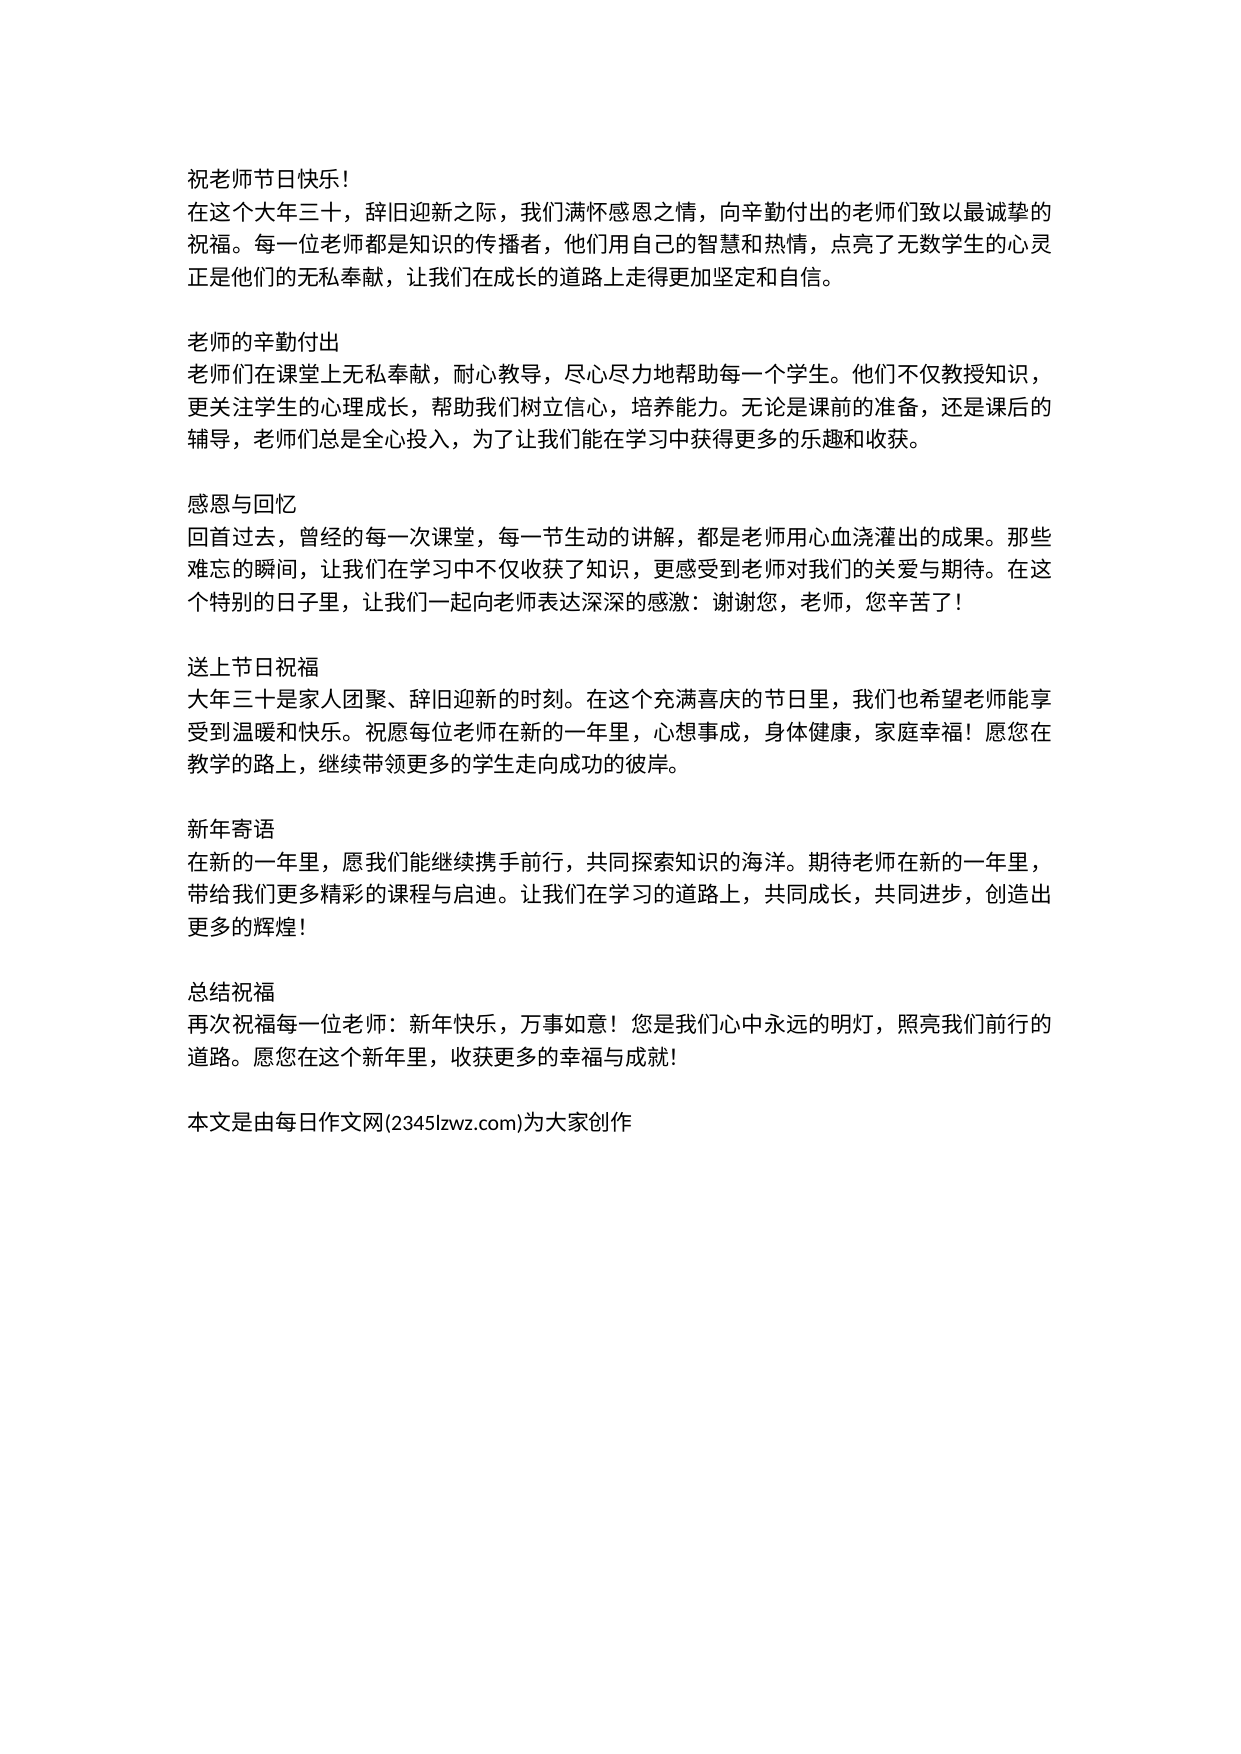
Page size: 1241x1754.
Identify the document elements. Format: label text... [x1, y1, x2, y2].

text 新年寄语 [187, 812, 1053, 844]
text 回首过去，曾经的每一次课堂，每一节生动的讲解，都是老师用心血浇灌出的成果。那些难忘的瞬间，让我们在学习中不仅收获了知识，更感受到老师对我们的关爱与期待。在这个特别的日子里，让我们一起向老师表达深深的感激：谢谢您，老师，您辛苦了！ [187, 519, 1053, 617]
text 老师们在课堂上无私奉献，耐心教导，尽心尽力地帮助每一个学生。他们不仅教授知识，更关注学生的心理成长，帮助我们树立信心，培养能力。无论是课前的准备，还是课后的辅导，老师们总是全心投入，为了让我们能在学习中获得更多的乐趣和收获。 [187, 357, 1053, 454]
text 在新的一年里，愿我们能继续携手前行，共同探索知识的海洋。期待老师在新的一年里，带给我们更多精彩的课程与启迪。让我们在学习的道路上，共同成长，共同进步，创造出更多的辉煌！ [187, 844, 1053, 942]
text 在这个大年三十，辞旧迎新之际，我们满怀感恩之情，向辛勤付出的老师们致以最诚挚的祝福。每一位老师都是知识的传播者，他们用自己的智慧和热情，点亮了无数学生的心灵。正是他们的无私奉献，让我们在成长的道路上走得更加坚定和自信。 [187, 194, 1053, 292]
text 再次祝福每一位老师：新年快乐，万事如意！您是我们心中永远的明灯，照亮我们前行的道路。愿您在这个新年里，收获更多的幸福与成就！ [187, 1007, 1053, 1072]
text 送上节日祝福 [187, 649, 1053, 682]
text 祝老师节日快乐！ [187, 162, 1053, 194]
text 大年三十是家人团聚、辞旧迎新的时刻。在这个充满喜庆的节日里，我们也希望老师能享受到温暖和快乐。祝愿每位老师在新的一年里，心想事成，身体健康，家庭幸福！愿您在教学的路上，继续带领更多的学生走向成功的彼岸。 [187, 682, 1053, 779]
text 总结祝福 [187, 974, 1053, 1007]
text 感恩与回忆 [187, 487, 1053, 519]
text 本文是由每日作文网(2345lzwz.com)为大家创作 [187, 1104, 1053, 1137]
text 老师的辛勤付出 [187, 324, 1053, 357]
